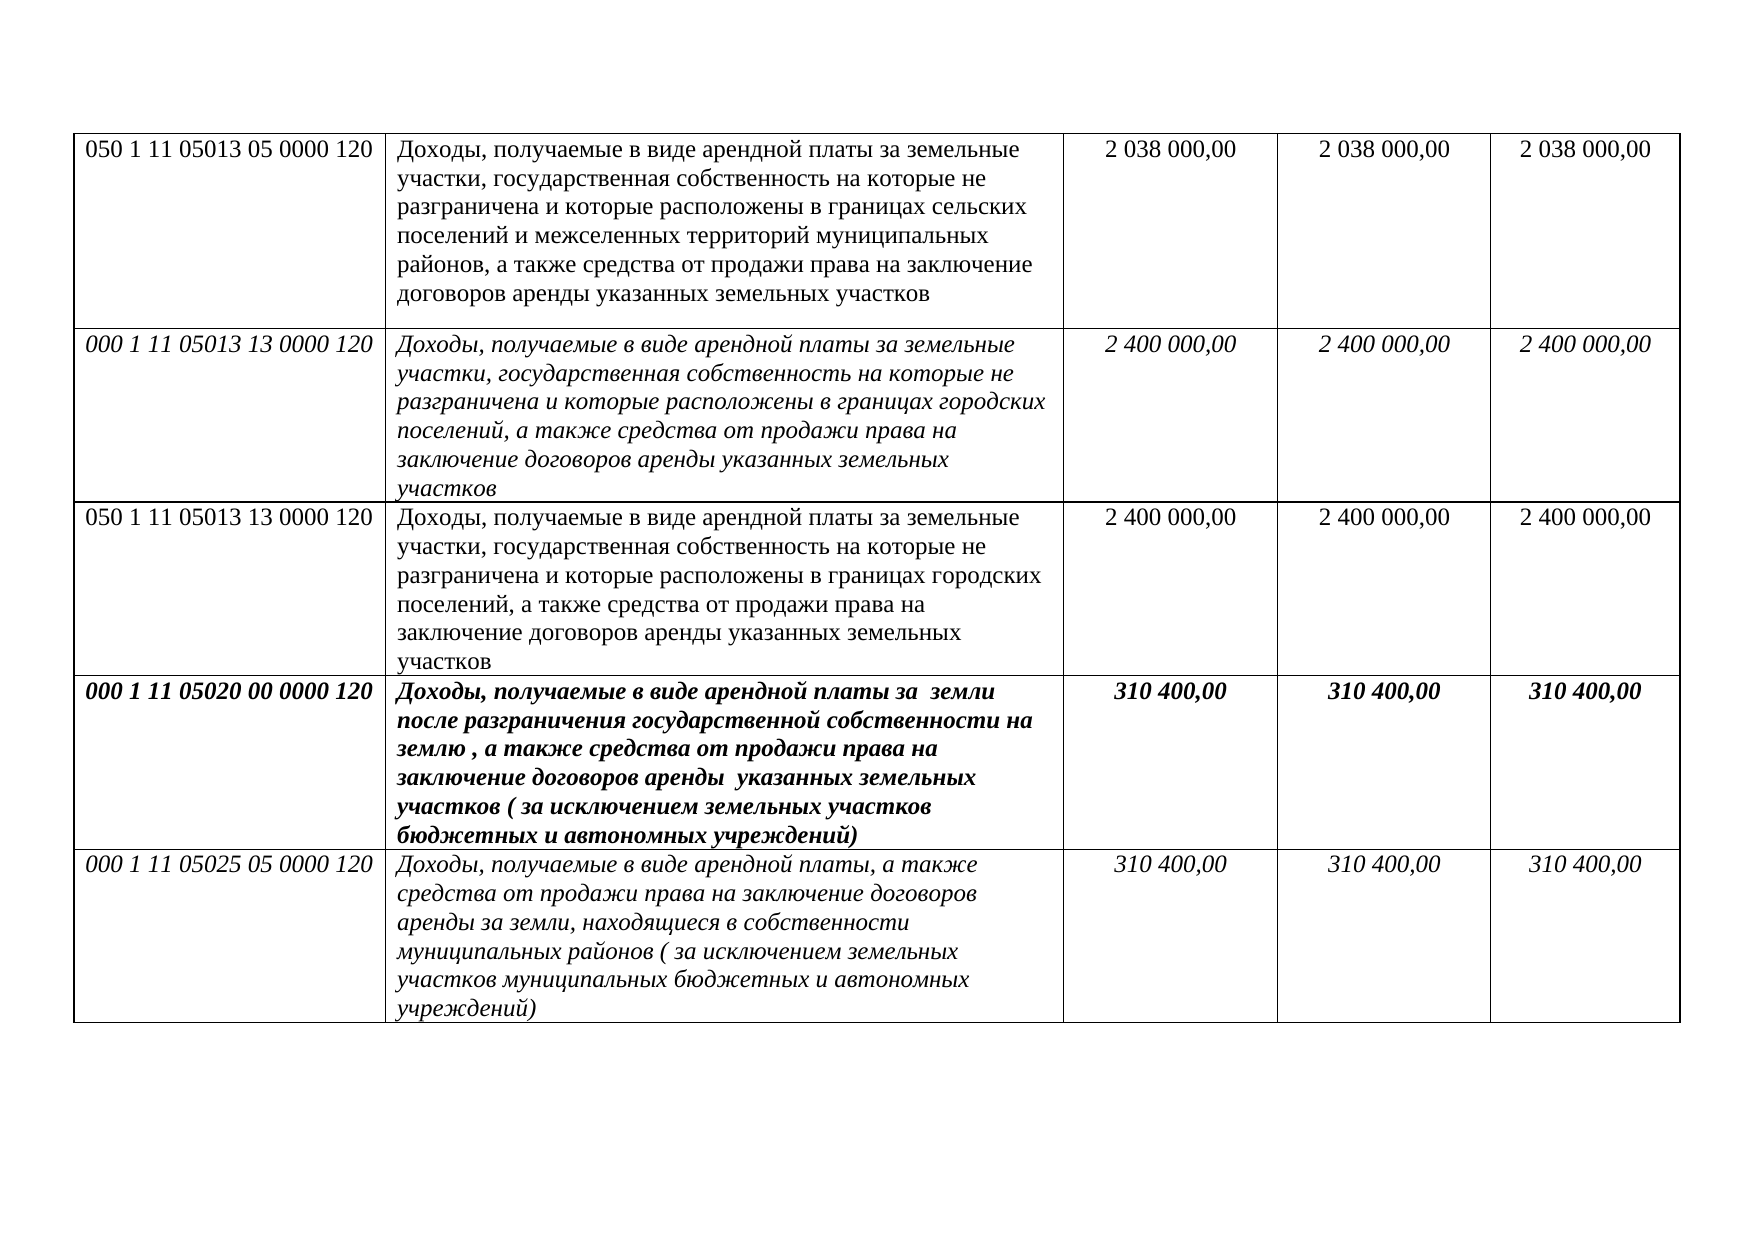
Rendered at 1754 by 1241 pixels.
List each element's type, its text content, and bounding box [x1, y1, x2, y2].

table_cell 310 400,00 [1278, 676, 1490, 848]
table_cell 2 400 000,00 [1064, 329, 1277, 501]
table_cell 2 400 000,00 [1064, 503, 1277, 675]
table_cell 000 1 11 05020 00 0000 120 [75, 676, 385, 848]
table_cell 310 400,00 [1491, 676, 1679, 848]
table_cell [386, 134, 1063, 328]
table_cell 050 1 11 05013 05 0000 120 [75, 134, 385, 328]
table_cell 310 400,00 [1278, 850, 1490, 1022]
table_cell Доходы, получаемые в виде арендной платы за земли после разграничения государственной собственности на землю , а также средства от продажи права на заключение договоров аренды указанных земельных участков ( за исключением земельных участков бюджетных и автономных учреждений) [386, 676, 1063, 848]
table_cell 2 038 000,00 [1064, 134, 1277, 328]
table_cell 2 400 000,00 [1278, 329, 1490, 501]
table_cell 2 038 000,00 [1491, 134, 1679, 328]
table_cell 310 400,00 [1491, 850, 1679, 1022]
table_cell Доходы, получаемые в виде арендной платы за земельные участки, государственная собственность на которые не разграничена и которые расположены в границах городских поселений, а также средства от продажи права на заключение договоров аренды указанных земельных участков [386, 503, 1063, 675]
table_cell 2 038 000,00 [1278, 134, 1490, 328]
table_cell 2 400 000,00 [1278, 503, 1490, 675]
table_cell 310 400,00 [1064, 850, 1277, 1022]
table_cell 310 400,00 [1064, 676, 1277, 848]
table_cell 000 1 11 05013 13 0000 120 [75, 329, 385, 501]
table_cell 2 400 000,00 [1491, 503, 1679, 675]
table_cell 050 1 11 05013 13 0000 120 [75, 503, 385, 675]
table_cell Доходы, получаемые в виде арендной платы за земельные участки, государственная собственность на которые не разграничена и которые расположены в границах городских поселений, а также средства от продажи права на заключение договоров аренды указанных земельных участков [386, 329, 1063, 501]
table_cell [386, 850, 1063, 1022]
table_cell 2 400 000,00 [1491, 329, 1679, 501]
table_cell 000 1 11 05025 05 0000 120 [75, 850, 385, 1022]
